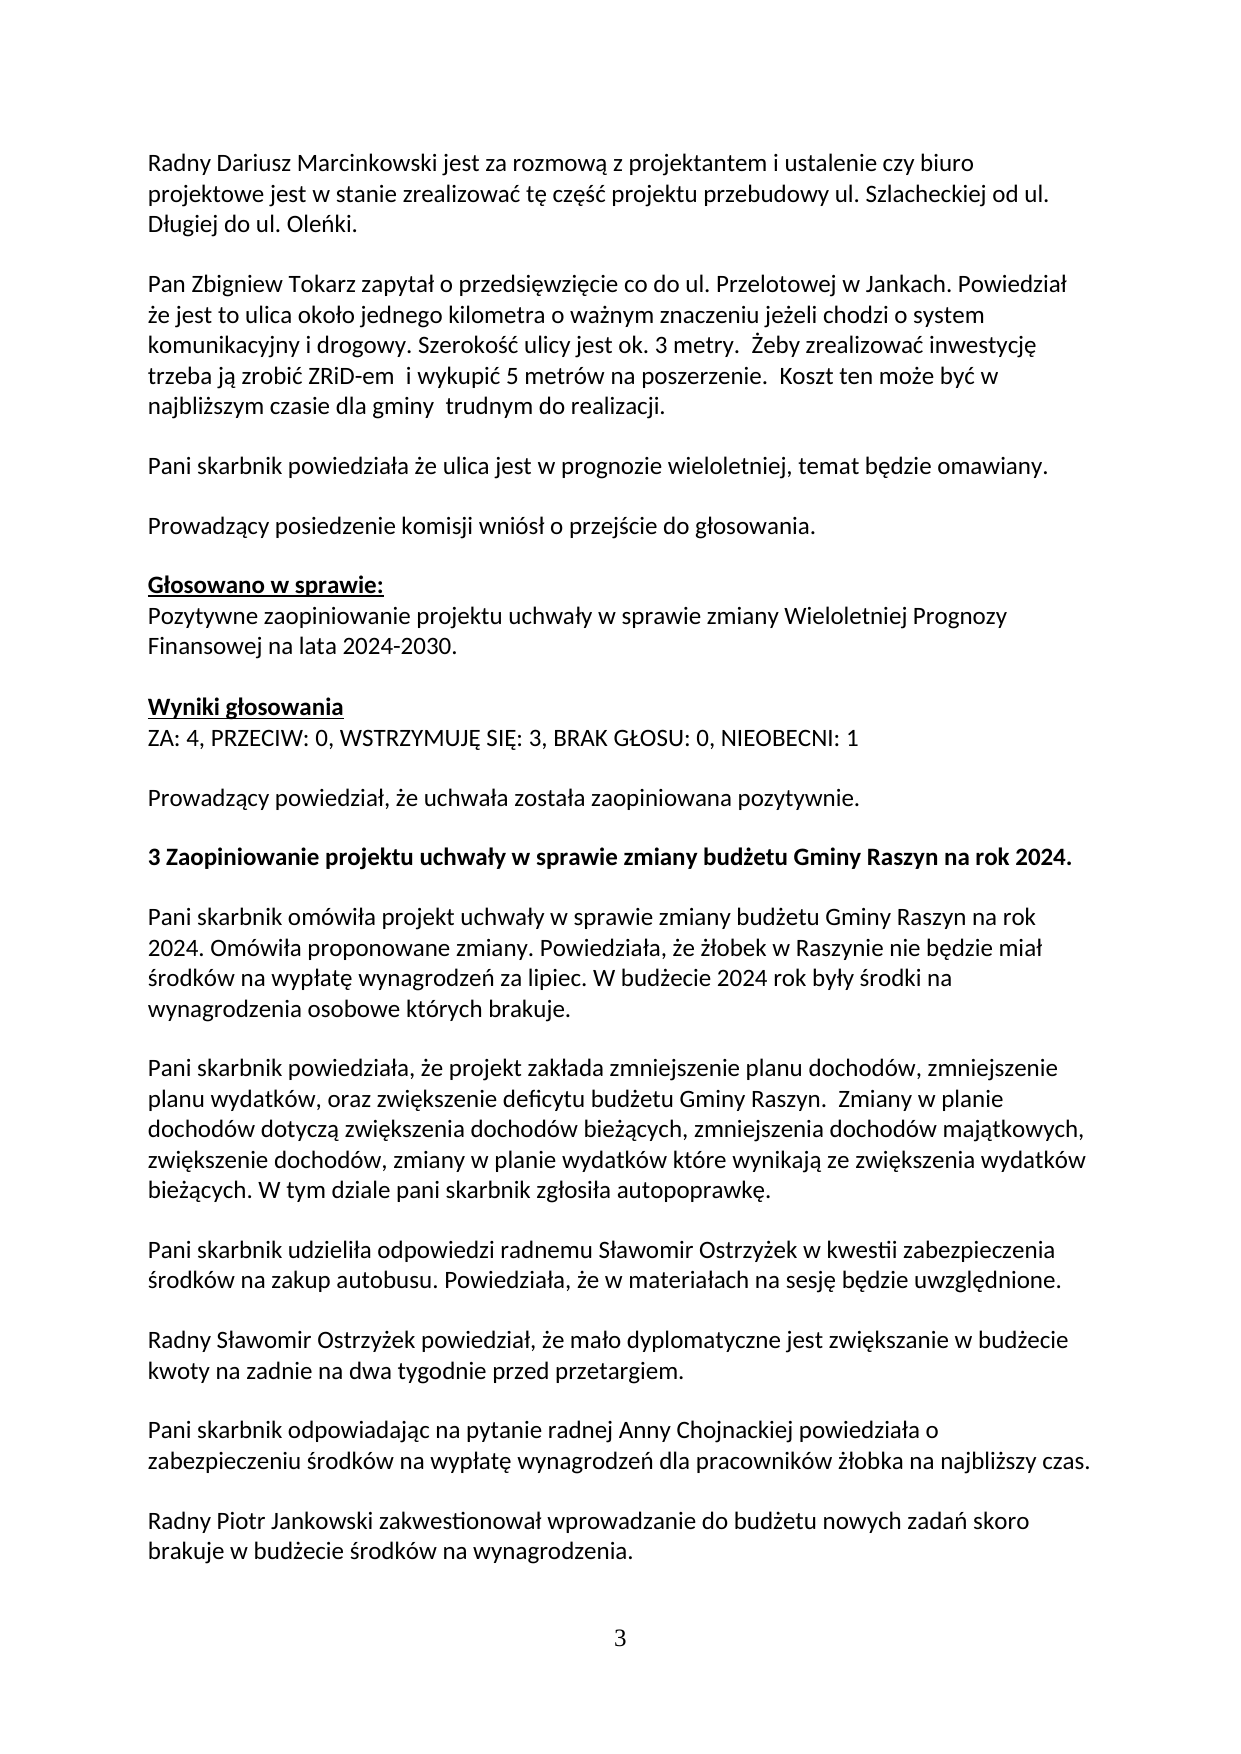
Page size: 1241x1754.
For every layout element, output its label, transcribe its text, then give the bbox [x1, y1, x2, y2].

text Prowadzący powiedział, że uchwała została zaopiniowana pozytywnie. [148, 782, 1093, 812]
text Radny Sławomir Ostrzyżek powiedział, że mało dyplomatyczne jest zwiększanie w budżecie kwoty na zadnie na dwa tygodnie przed przetargiem. [148, 1324, 1093, 1385]
text Pani skarbnik powiedziała, że projekt zakłada zmniejszenie planu dochodów, zmniejszenie planu wydatków, oraz zwiększenie deficytu budżetu Gminy Raszyn. Zmiany w planie dochodów dotyczą zwiększenia dochodów bieżących, zmniejszenia dochodów majątkowych, zwiększenie dochodów, zmiany w planie wydatków które wynikają ze zwiększenia wydatków bieżących. W tym dziale pani skarbnik zgłosiła autopoprawkę. [148, 1052, 1093, 1205]
text Prowadzący posiedzenie komisji wniósł o przejście do głosowania. [148, 510, 1093, 540]
text Pani skarbnik powiedziała że ulica jest w prognozie wieloletniej, temat będzie omawiany. [148, 450, 1093, 481]
text Radny Dariusz Marcinkowski jest za rozmową z projektantem i ustalenie czy biuro projektowe jest w stanie zrealizować tę część projektu przebudowy ul. Szlacheckiej od ul. Długiej do ul. Oleńki. [148, 148, 1093, 239]
text Pani skarbnik udzieliła odpowiedzi radnemu Sławomir Ostrzyżek w kwestii zabezpieczenia środków na zakup autobusu. Powiedziała, że w materiałach na sesję będzie uwzględnione. [148, 1234, 1093, 1295]
text 3 Zaopiniowanie projektu uchwały w sprawie zmiany budżetu Gminy Raszyn na rok 2024. [148, 841, 1093, 872]
text Pan Zbigniew Tokarz zapytał o przedsięwzięcie co do ul. Przelotowej w Jankach. Powiedział że jest to ulica około jednego kilometra o ważnym znaczeniu jeżeli chodzi o system komunikacyjny i drogowy. Szerokość ulicy jest ok. 3 metry. Żeby zrealizować inwestycję trzeba ją zrobić ZRiD-em i wykupić 5 metrów na poszerzenie. Koszt ten może być w najbliższym czasie dla gminy trudnym do realizacji. [148, 268, 1093, 421]
text Radny Piotr Jankowski zakwestionował wprowadzanie do budżetu nowych zadań skoro brakuje w budżecie środków na wynagrodzenia. [148, 1505, 1093, 1566]
text Pani skarbnik omówiła projekt uchwały w sprawie zmiany budżetu Gminy Raszyn na rok 2024. Omówiła proponowane zmiany. Powiedziała, że żłobek w Raszynie nie będzie miał środków na wypłatę wynagrodzeń za lipiec. W budżecie 2024 rok były środki na wynagrodzenia osobowe których brakuje. [148, 901, 1093, 1023]
text Pani skarbnik odpowiadając na pytanie radnej Anny Chojnackiej powiedziała o zabezpieczeniu środków na wypłatę wynagrodzeń dla pracowników żłobka na najbliższy czas. [148, 1414, 1093, 1476]
text Głosowano w sprawie: Pozytywne zaopiniowanie projektu uchwały w sprawie zmiany Wieloletniej Prognozy Finansowej na lata 2024-2030. Wyniki głosowania ZA: 4, PRZECIW: 0, WSTRZYMUJĘ SIĘ: 3, BRAK GŁOSU: 0, NIEOBECNI: 1 [148, 569, 1093, 753]
